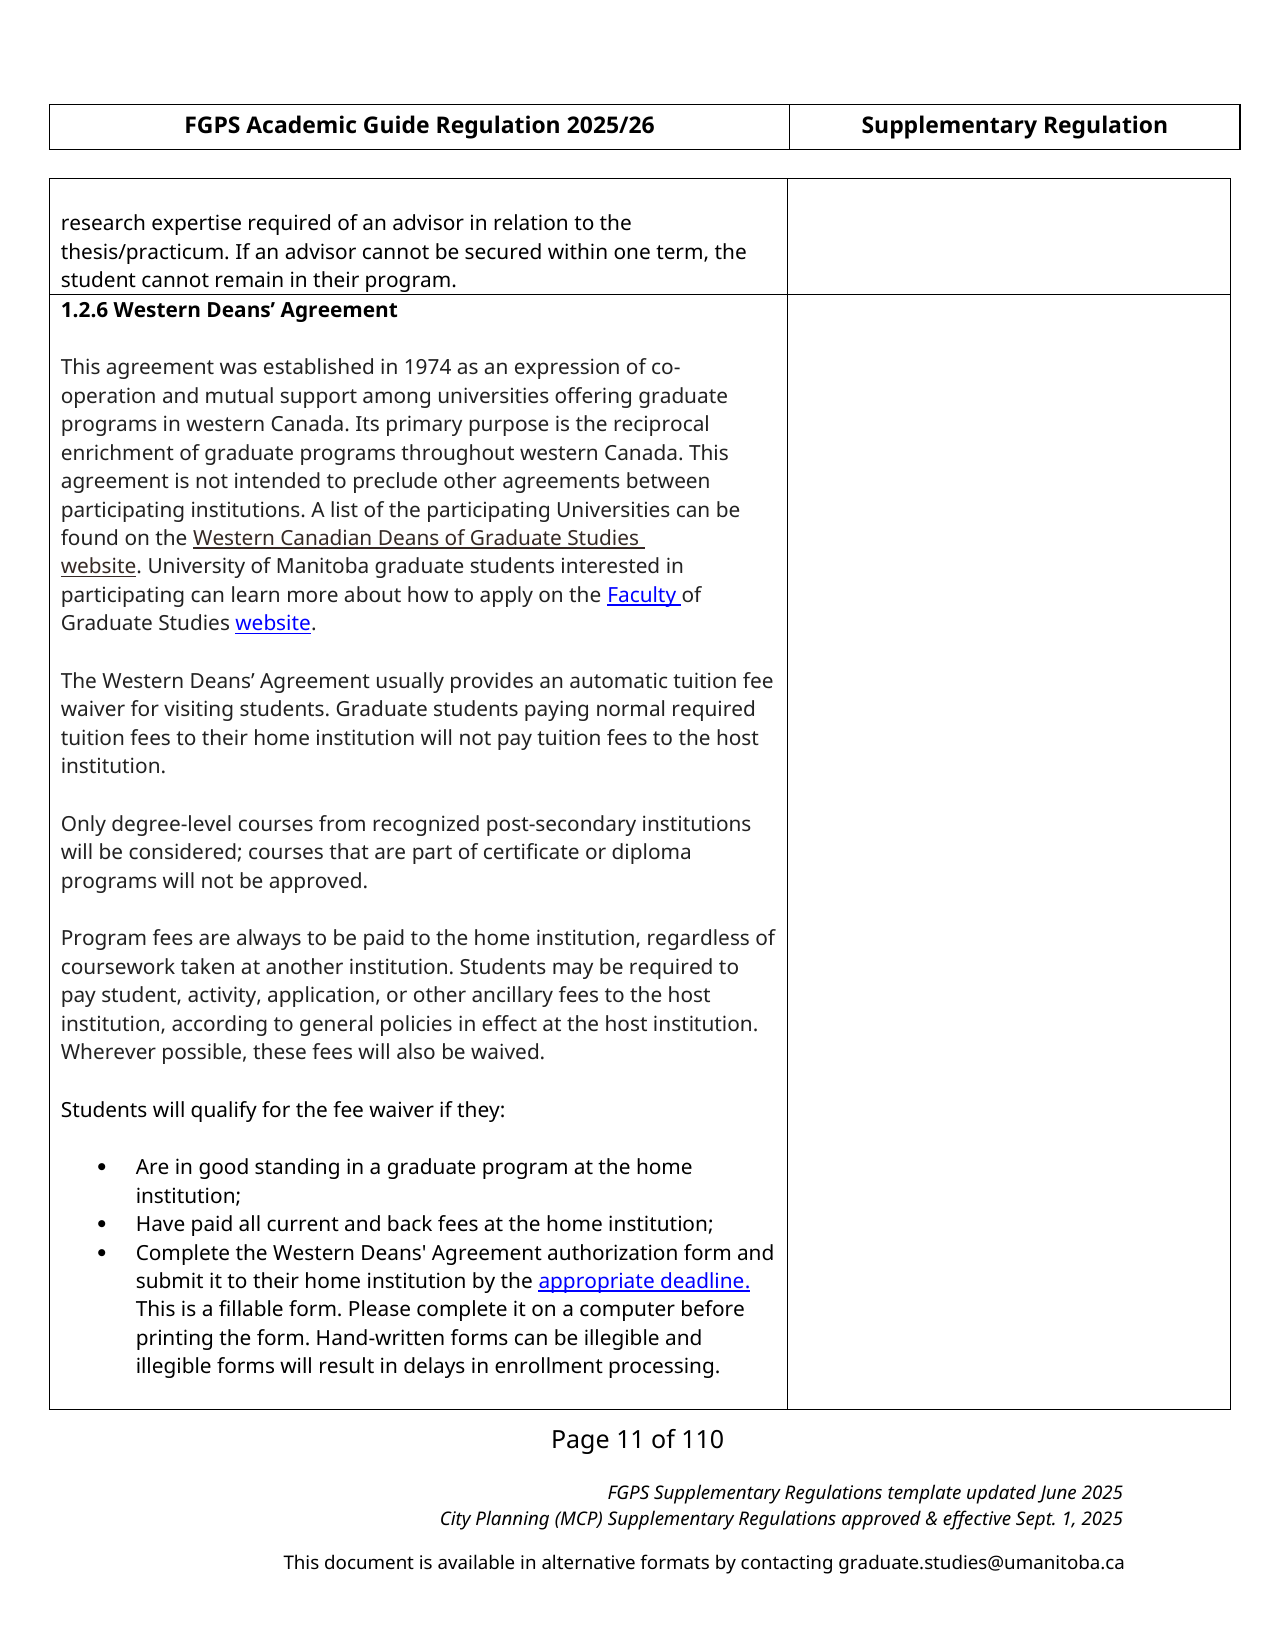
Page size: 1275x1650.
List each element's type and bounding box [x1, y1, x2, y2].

table_cell [50, 179, 787, 294]
table_cell [788, 295, 1230, 1409]
table_cell [50, 295, 787, 1409]
table_cell [788, 179, 1230, 294]
